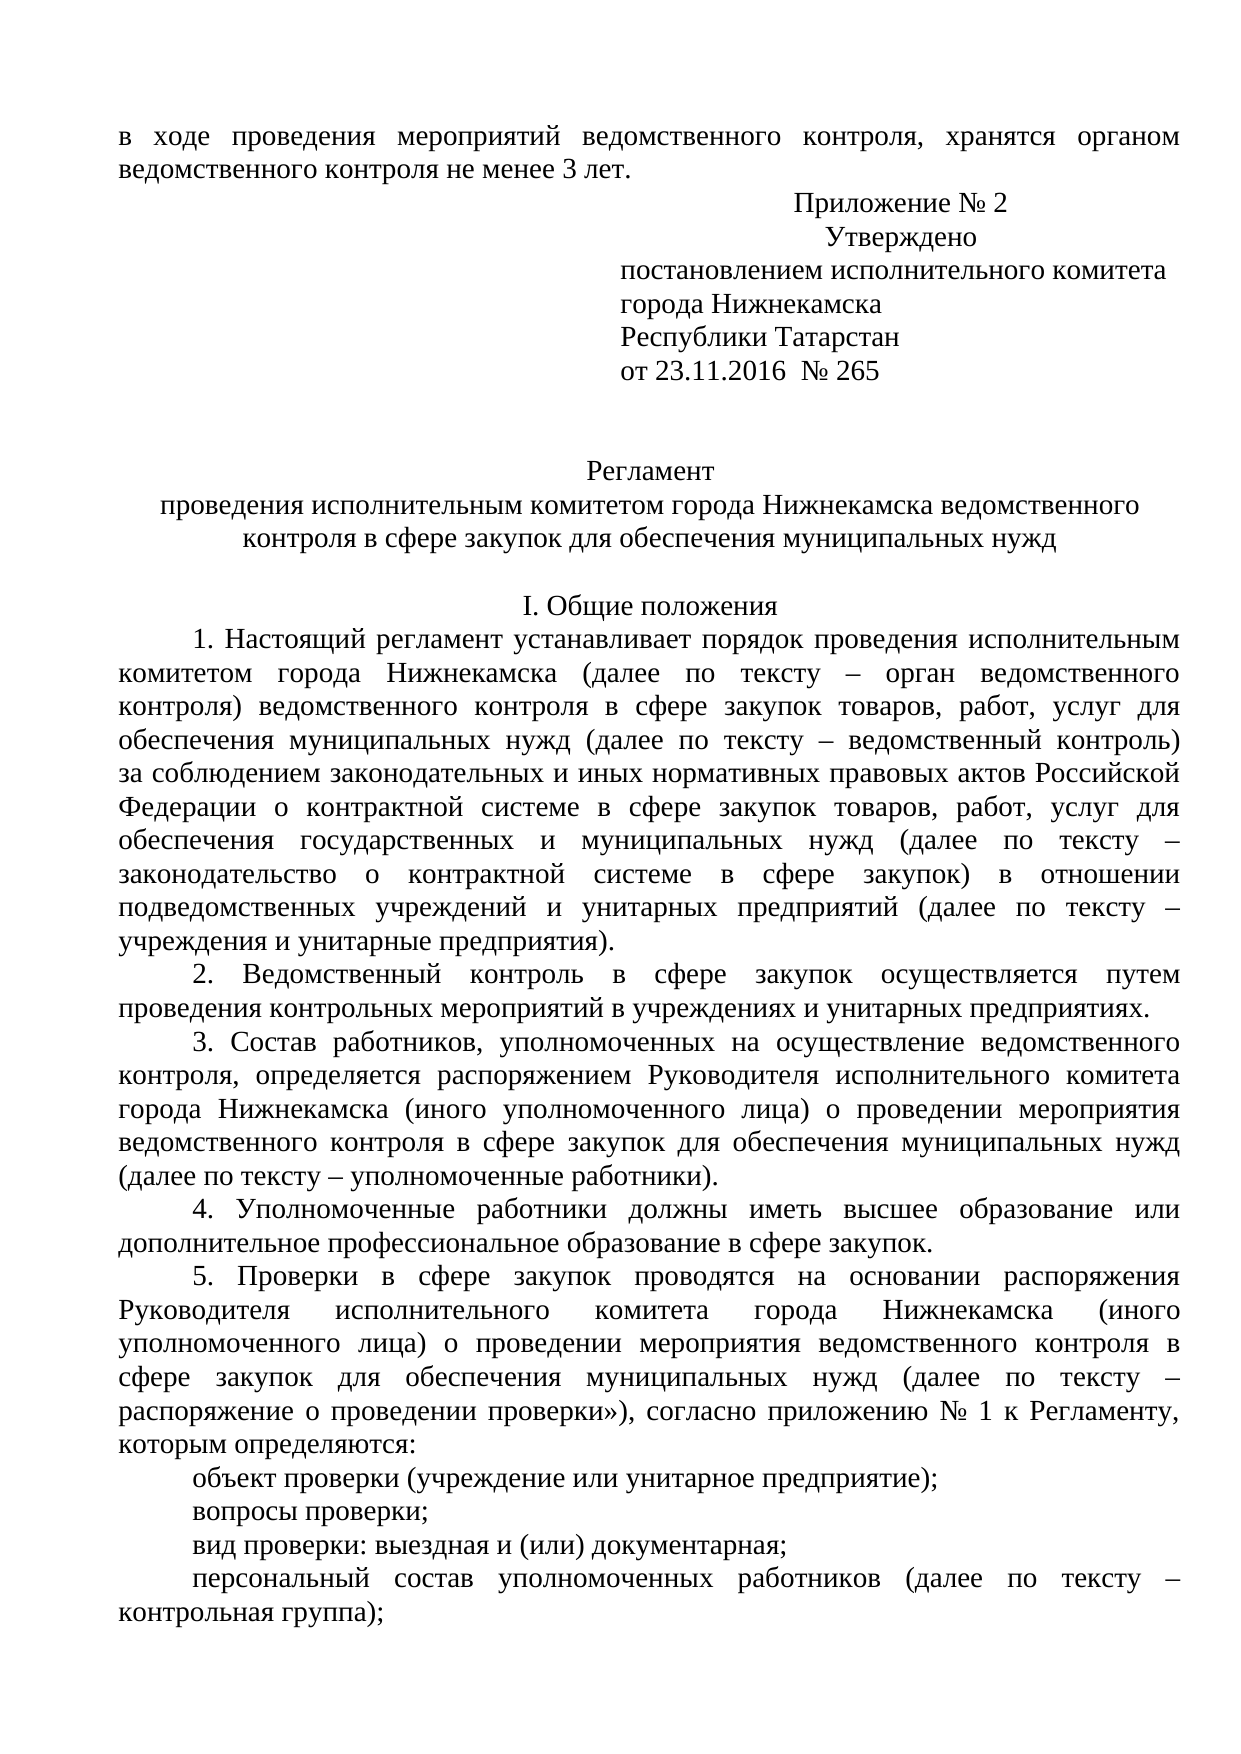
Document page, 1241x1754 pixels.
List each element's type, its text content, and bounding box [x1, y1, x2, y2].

text вопросы проверки; [118, 1493, 1181, 1527]
text 5. Проверки в сфере закупок проводятся на основании распоряжения Руководителя исполнительного комитета города Нижнекамска (иного уполномоченного лица) о проведении мероприятия ведомственного контроля в сфере закупок для обеспечения муниципальных нужд (далее по тексту – распоряжение о проведении проверки»), согласно приложению № 1 к Регламенту, которым определяются: [118, 1258, 1181, 1460]
text 3. Состав работников, уполномоченных на осуществление ведомственного контроля, определяется распоряжением Руководителя исполнительного комитета города Нижнекамска (иного уполномоченного лица) о проведении мероприятия ведомственного контроля в сфере закупок для обеспечения муниципальных нужд (далее по тексту – уполномоченные работники). [118, 1024, 1181, 1191]
text вид проверки: выездная и (или) документарная; [118, 1527, 1181, 1560]
text объект проверки (учреждение или унитарное предприятие); [118, 1460, 1181, 1493]
text Республики Татарстан [620, 319, 1181, 353]
text персональный состав уполномоченных работников (далее по тексту – контрольная группа); [118, 1560, 1181, 1627]
text 4. Уполномоченные работники должны иметь высшее образование или дополнительное профессиональное образование в сфере закупок. [118, 1191, 1181, 1258]
text Приложение № 2 [620, 185, 1181, 219]
text I. Общие положения [118, 588, 1181, 621]
text проведения исполнительным комитетом города Нижнекамска ведомственного контроля в сфере закупок для обеспечения муниципальных нужд [118, 487, 1181, 554]
text Регламент [118, 453, 1181, 487]
text Утверждено [620, 219, 1181, 252]
text 1. Настоящий регламент устанавливает порядок проведения исполнительным комитетом города Нижнекамска (далее по тексту – орган ведомственного контроля) ведомственного контроля в сфере закупок товаров, работ, услуг для обеспечения муниципальных нужд (далее по тексту – ведомственный контроль) за соблюдением законодательных и иных нормативных правовых актов Российской Федерации о контрактной системе в сфере закупок товаров, работ, услуг для обеспечения государственных и муниципальных нужд (далее по тексту – законодательство о контрактной системе в сфере закупок) в отношении подведомственных учреждений и унитарных предприятий (далее по тексту – учреждения и унитарные предприятия). [118, 621, 1181, 957]
text города Нижнекамска [620, 286, 1181, 319]
text от 23.11.2016 № 265 [620, 353, 1181, 386]
text 2. Ведомственный контроль в сфере закупок осуществляется путем проведения контрольных мероприятий в учреждениях и унитарных предприятиях. [118, 957, 1181, 1024]
text постановлением исполнительного комитета [620, 252, 1181, 286]
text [118, 118, 1181, 185]
